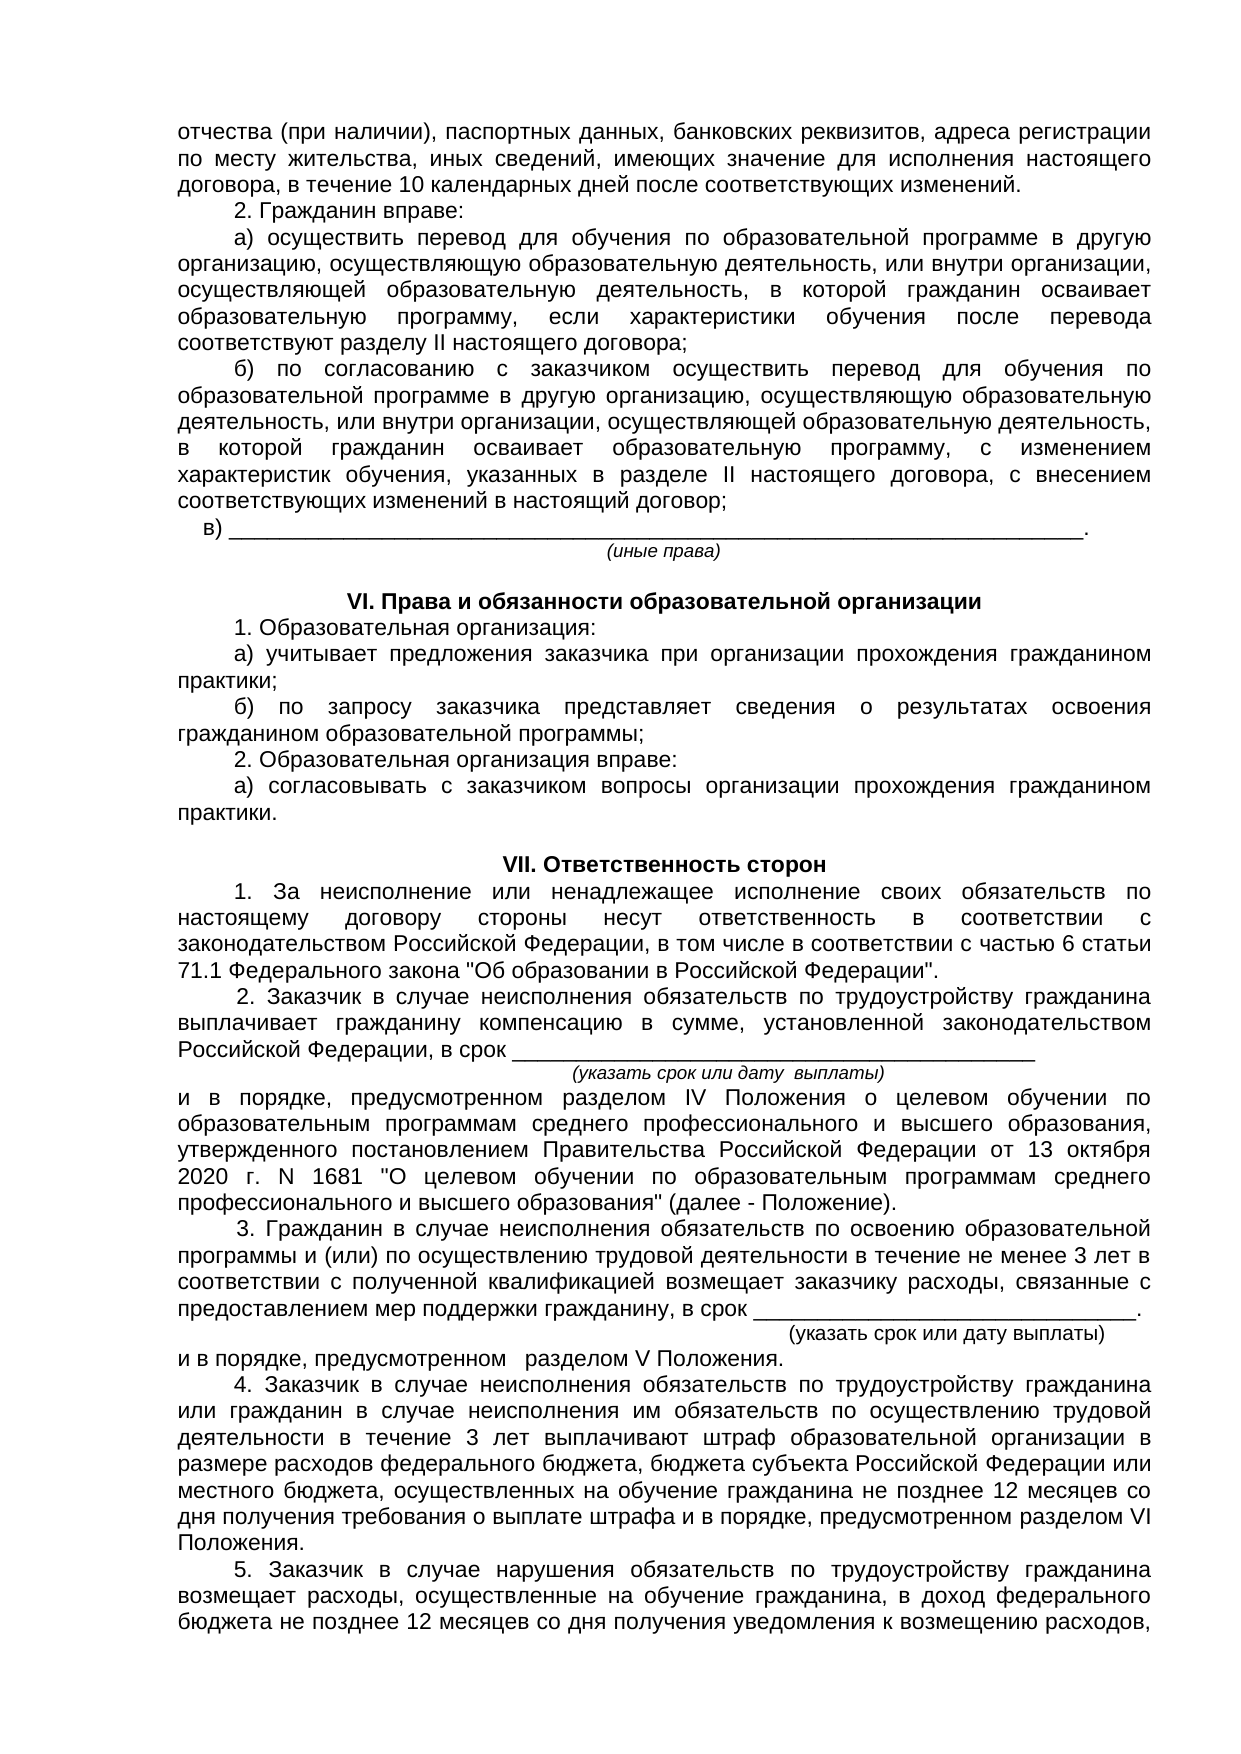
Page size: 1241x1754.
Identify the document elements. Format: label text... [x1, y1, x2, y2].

text а) осуществить перевод для обучения по образовательной программе в другую организацию, осуществляющую образовательную деятельность, или внутри организации, осуществляющей образовательную деятельность, в которой гражданин осваивает образовательную программу, если характеристики обучения после перевода соответствуют разделу II настоящего договора; [177, 223, 1152, 355]
text и в порядке, предусмотренном разделом V Положения. [177, 1345, 1152, 1371]
text 2. Гражданин вправе: [177, 197, 1152, 223]
text в) ___________________________________________________________________. [177, 513, 1152, 540]
text 4. Заказчик в случае неисполнения обязательств по трудоустройству гражданина или гражданин в случае неисполнения им обязательств по осуществлению трудовой деятельности в течение 3 лет выплачивают штраф образовательной организации в размере расходов федерального бюджета, бюджета субъекта Российской Федерации или местного бюджета, осуществленных на обучение гражданина не позднее 12 месяцев со дня получения требования о выплате штрафа и в порядке, предусмотренном разделом VI Положения. [177, 1371, 1152, 1556]
text и в порядке, предусмотренном разделом IV Положения о целевом обучении по образовательным программам среднего профессионального и высшего образования, утвержденного постановлением Правительства Российской Федерации от 13 октября 2020 г. N 1681 "О целевом обучении по образовательным программам среднего профессионального и высшего образования" (далее - Положение). [177, 1084, 1152, 1215]
text 3. Гражданин в случае неисполнения обязательств по освоению образовательной программы и (или) по осуществлению трудовой деятельности в течение не менее 3 лет в соответствии с полученной квалификацией возмещает заказчику расходы, связанные с предоставлением мер поддержки гражданину, в срок ______________________________. [177, 1215, 1152, 1321]
text VI. Права и обязанности образовательной организации [177, 588, 1152, 614]
text б) по запросу заказчика представляет сведения о результатах освоения гражданином образовательной программы; [177, 693, 1152, 746]
text (указать срок или дату выплаты) [177, 1321, 1152, 1345]
text 2. Заказчик в случае неисполнения обязательств по трудоустройству гражданина выплачивает гражданину компенсацию в сумме, установленной законодательством Российской Федерации, в срок _________________________________________ [177, 983, 1152, 1062]
text 2. Образовательная организация вправе: [177, 746, 1152, 772]
text б) по согласованию с заказчиком осуществить перевод для обучения по образовательной программе в другую организацию, осуществляющую образовательную деятельность, или внутри организации, осуществляющей образовательную деятельность, в которой гражданин осваивает образовательную программу, с изменением характеристик обучения, указанных в разделе II настоящего договора, с внесением соответствующих изменений в настоящий договор; [177, 355, 1152, 513]
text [177, 118, 1152, 197]
text (указать срок или дату выплаты) [177, 1062, 1152, 1084]
text (иные права) [177, 540, 1152, 561]
text 1. Образовательная организация: [177, 614, 1152, 640]
text VII. Ответственность сторон [177, 851, 1152, 878]
text 1. За неисполнение или ненадлежащее исполнение своих обязательств по настоящему договору стороны несут ответственность в соответствии с законодательством Российской Федерации, в том числе в соответствии с частью 6 статьи 71.1 Федерального закона "Об образовании в Российской Федерации". [177, 878, 1152, 983]
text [177, 1556, 1152, 1635]
text а) согласовывать с заказчиком вопросы организации прохождения гражданином практики. [177, 772, 1152, 825]
text а) учитывает предложения заказчика при организации прохождения гражданином практики; [177, 640, 1152, 693]
